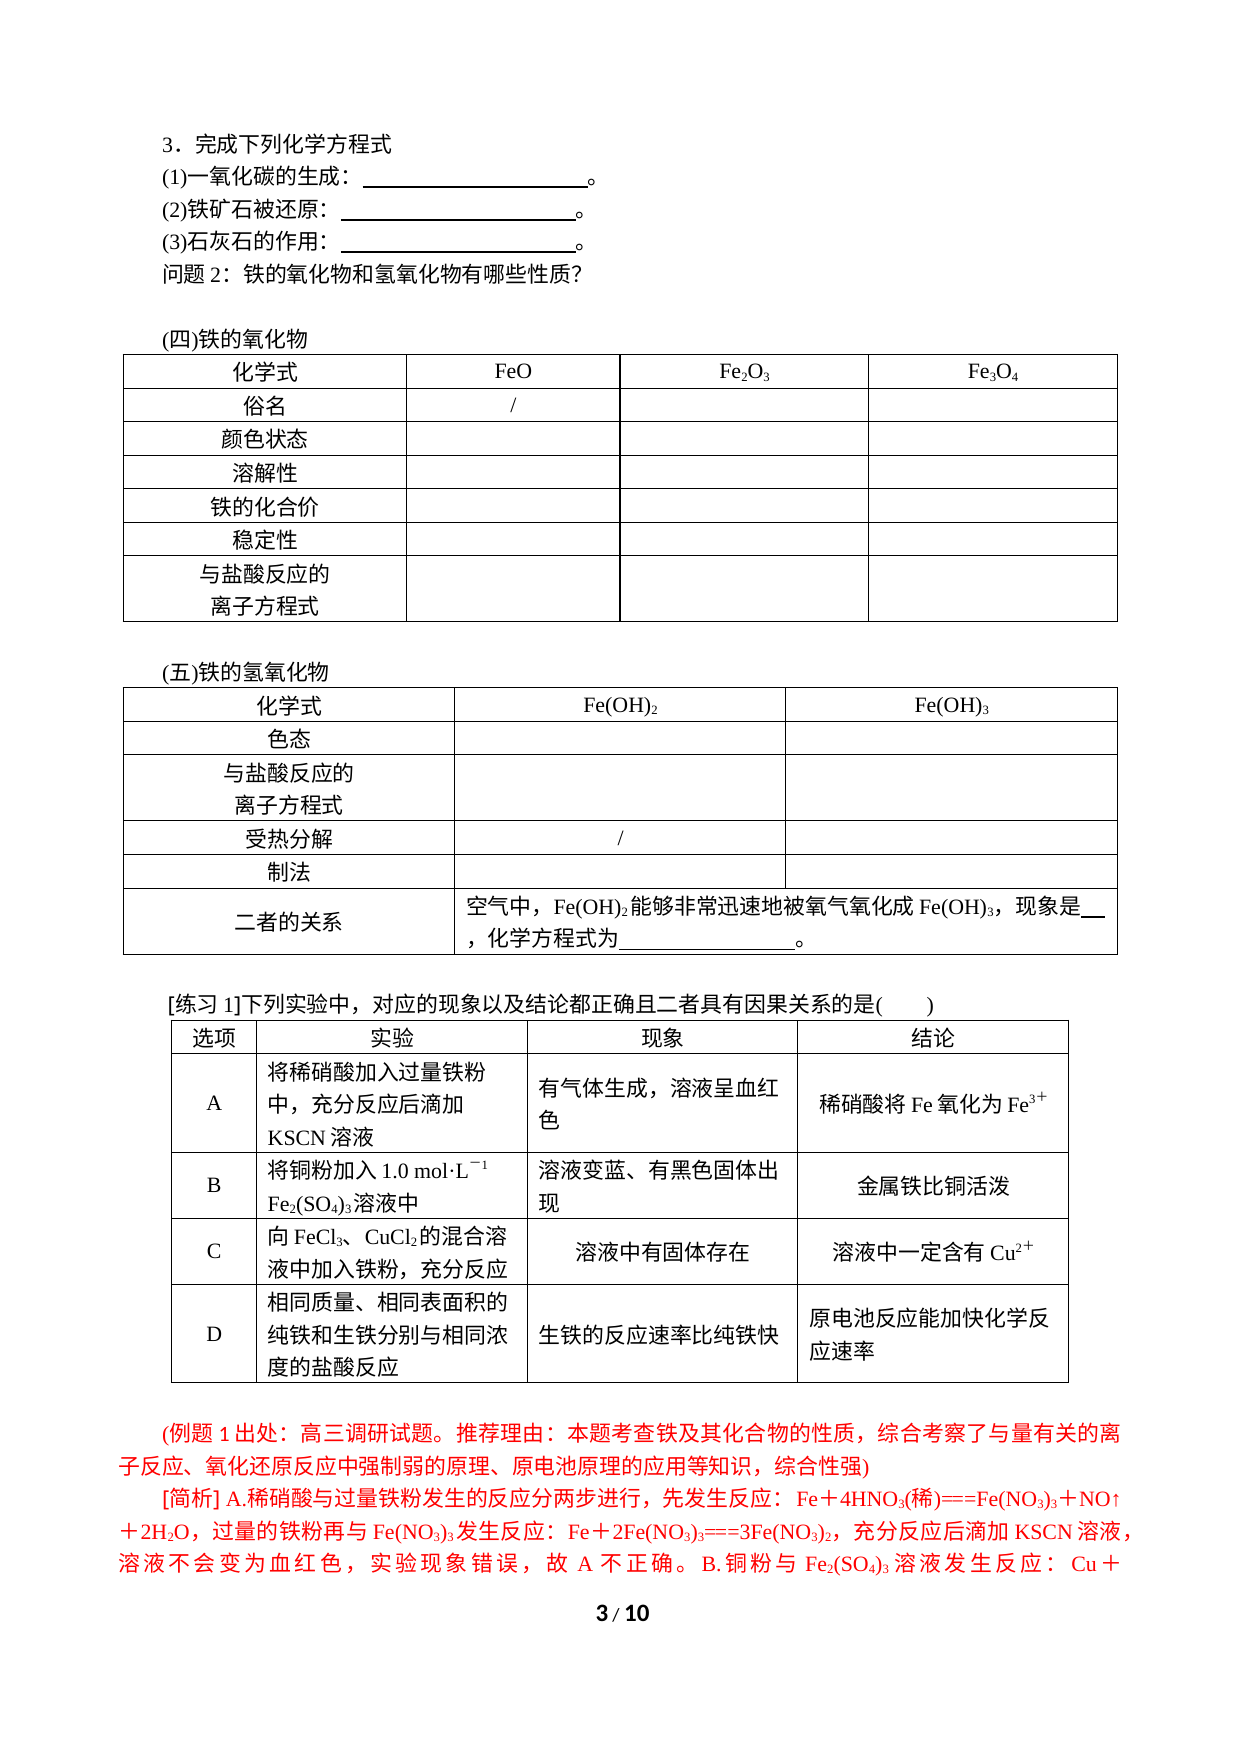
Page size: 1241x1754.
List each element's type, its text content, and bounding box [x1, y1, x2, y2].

table_header 化学式 [124, 688, 454, 721]
table_cell 与盐酸反应的 离子方程式 [124, 556, 406, 621]
table_cell [455, 755, 785, 820]
table_cell 溶液中有固体存在 [528, 1219, 797, 1284]
table_header 结论 [798, 1021, 1068, 1053]
table_cell C [172, 1219, 256, 1284]
table_cell [455, 722, 785, 754]
table_cell [407, 523, 619, 555]
table_cell [621, 389, 868, 421]
table_cell [621, 523, 868, 555]
table_cell D [172, 1285, 256, 1382]
text (3)石灰石的作用： 。 [118, 224, 1122, 256]
table_cell [407, 489, 619, 522]
table_cell [621, 422, 868, 454]
table_cell [869, 422, 1117, 454]
table_cell 溶解性 [124, 456, 406, 488]
table_cell 溶液变蓝、有黑色固体出现 [528, 1153, 797, 1218]
table_cell 铁的化合价 [124, 489, 406, 522]
table_header Fe(OH)2 [455, 688, 785, 721]
table_cell [786, 855, 1117, 887]
table_cell 二者的关系 [124, 889, 454, 953]
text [118, 1481, 1122, 1578]
table_cell 颜色状态 [124, 422, 406, 454]
table_cell [621, 556, 868, 621]
table_header 选项 [172, 1021, 256, 1053]
table_cell 溶液中一定含有Cu2＋ [798, 1219, 1068, 1284]
table_cell 色态 [124, 722, 454, 754]
table_cell [407, 456, 619, 488]
text 问题2：铁的氧化物和氢氧化物有哪些性质？ [118, 256, 1122, 289]
text (例题1出处：高三调研试题。推荐理由：本题考查铁及其化合物的性质，综合考察了与量有关的离子反应、氧化还原反应中强制弱的原理、原电池原理的应用等知识，综合性强) [118, 1416, 1122, 1481]
table_cell / [455, 821, 785, 854]
table_cell 稀硝酸将Fe氧化为Fe3＋ [798, 1054, 1068, 1152]
text (四)铁的氧化物 [118, 321, 1122, 354]
table_header Fe3O4 [869, 355, 1117, 387]
table_cell B [172, 1153, 256, 1218]
table_cell [869, 456, 1117, 488]
table_cell [407, 422, 619, 454]
table_cell 金属铁比铜活泼 [798, 1153, 1068, 1218]
text (2)铁矿石被还原： 。 [118, 191, 1122, 224]
table_header Fe2O3 [621, 355, 868, 387]
text [练习1]下列实验中，对应的现象以及结论都正确且二者具有因果关系的是( ) [118, 987, 1122, 1019]
table_cell [869, 556, 1117, 621]
table_header 实验 [257, 1021, 527, 1053]
table_header FeO [407, 355, 619, 387]
text (1)一氧化碳的生成： 。 [118, 159, 1122, 191]
table_cell [621, 456, 868, 488]
table_cell 俗名 [124, 389, 406, 421]
table_cell [786, 722, 1117, 754]
table_cell / [407, 389, 619, 421]
table_cell [869, 523, 1117, 555]
text 3．完成下列化学方程式 [118, 126, 1122, 159]
table_cell 生铁的反应速率比纯铁快 [528, 1285, 797, 1382]
table_cell 与盐酸反应的 离子方程式 [124, 755, 454, 820]
text (五)铁的氢氧化物 [118, 655, 1122, 687]
table_cell 稳定性 [124, 523, 406, 555]
table_cell [407, 556, 619, 621]
table_cell 空气中，Fe(OH)2能够非常迅速地被氧气氧化成Fe(OH)3，现象是 ，化学方程式为 。 [455, 889, 1117, 953]
table_cell 向FeCl3、CuCl2的混合溶液中加入铁粉，充分反应 [257, 1219, 527, 1284]
table_cell [455, 855, 785, 887]
table_cell 制法 [124, 855, 454, 887]
table_header 现象 [528, 1021, 797, 1053]
table_cell 受热分解 [124, 821, 454, 854]
table_cell A [172, 1054, 256, 1152]
table_cell [786, 821, 1117, 854]
table_cell [621, 489, 868, 522]
table_cell 将稀硝酸加入过量铁粉中，充分反应后滴加KSCN溶液 [257, 1054, 527, 1152]
table_header 化学式 [124, 355, 406, 387]
table_cell 有气体生成，溶液呈血红色 [528, 1054, 797, 1152]
table_cell 将铜粉加入1.0 mol·L－1 Fe2(SO4)3溶液中 [257, 1153, 527, 1218]
table_header Fe(OH)3 [786, 688, 1117, 721]
table_cell [786, 755, 1117, 820]
table_cell [869, 489, 1117, 522]
table_cell 相同质量、相同表面积的纯铁和生铁分别与相同浓度的盐酸反应 [257, 1285, 527, 1382]
table_cell 原电池反应能加快化学反应速率 [798, 1285, 1068, 1382]
table_cell [869, 389, 1117, 421]
